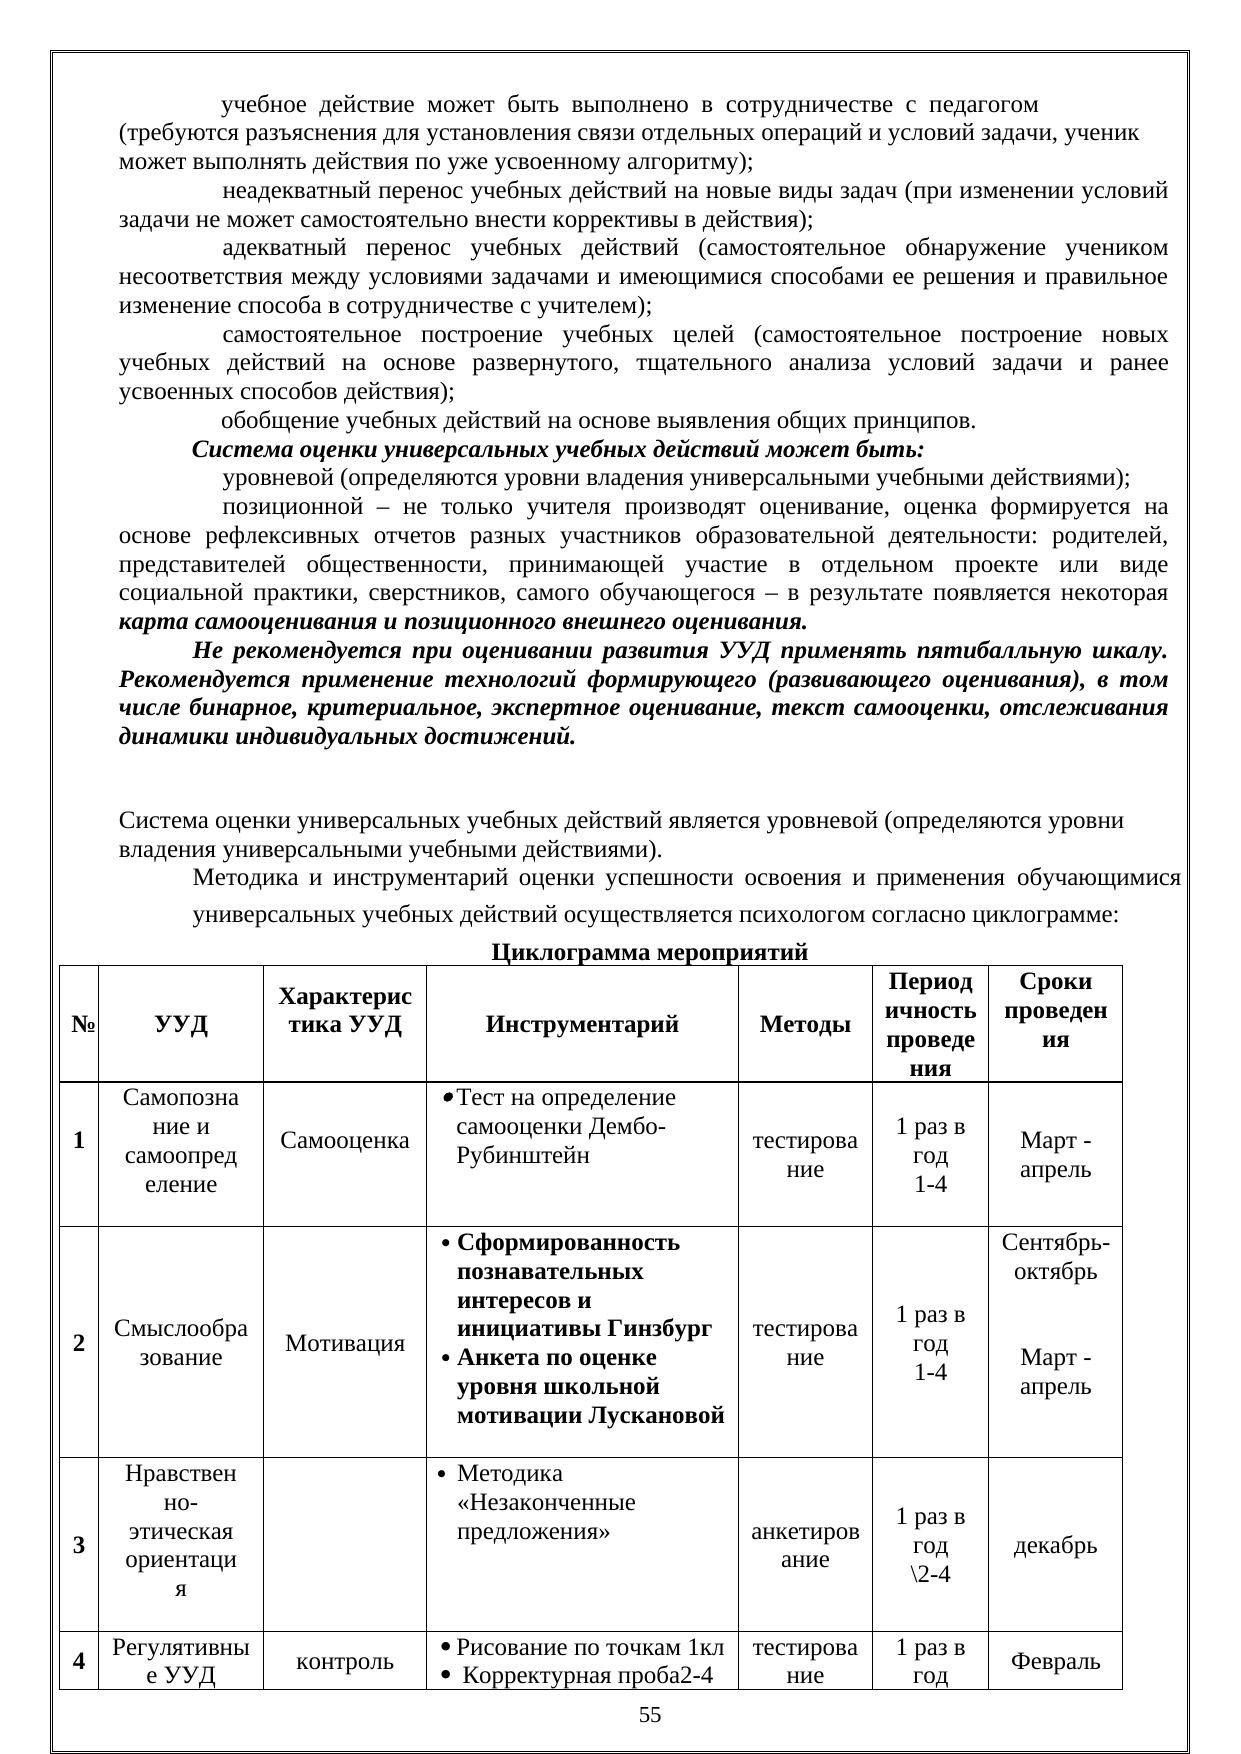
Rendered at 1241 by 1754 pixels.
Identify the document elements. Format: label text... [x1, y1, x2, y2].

table_cell Март - апрель [989, 1083, 1122, 1226]
table_header Периодичность проведения [873, 966, 988, 1081]
list самостоятельное построение учебных целей (самостоятельное построение новых учебных действий на основе развернутого, тщательного анализа условий задачи и ранее усвоенных способов действия); [119, 319, 1169, 405]
table_cell 1 раз в год \2-4 [873, 1458, 988, 1631]
table_cell 1 [60, 1083, 98, 1226]
table_header № [60, 966, 98, 1081]
table_cell 1 раз в год 1-4 [873, 1083, 988, 1226]
text Система оценки универсальных учебных действий является уровневой (определяются уровни владения универсальными учебными действиями). [119, 805, 1181, 862]
table_cell контроль [264, 1632, 426, 1689]
table_cell анкетирование [739, 1458, 872, 1631]
table_cell 1 раз в год 1-4 [873, 1227, 988, 1457]
text Циклограмма мероприятий [119, 937, 1181, 965]
table_header УУД [99, 966, 263, 1081]
table_cell 4 [60, 1632, 98, 1689]
table_cell Регулятивные УУД [99, 1632, 263, 1689]
table_cell Смыслообразование [99, 1227, 263, 1457]
text Не рекомендуется при оценивании развития УУД применять пятибалльную шкалу. Рекомендуется применение технологий формирующего (развивающего оценивания), в том числе бинарное, критериальное, экспертное оценивание, текст самооценки, отслеживания динамики индивидуальных достижений. [119, 635, 1169, 750]
table_cell Мотивация [264, 1227, 426, 1457]
table_header Сроки проведения [989, 966, 1122, 1081]
table_cell 1 раз в год [873, 1632, 988, 1689]
table_cell Самооценка [264, 1083, 426, 1226]
table_cell декабрь [989, 1458, 1122, 1631]
list неадекватный перенос учебных действий на новые виды задач (при изменении условий задачи не может самостоятельно внести коррективы в действия); [119, 175, 1169, 232]
table_cell тестирование [739, 1632, 872, 1689]
table_cell тестирование [739, 1083, 872, 1226]
table_cell Нравственно-этическая ориентация [99, 1458, 263, 1631]
text Методика и инструментарий оценки успешности освоения и применения обучающимися универсальных учебных действий осуществляется психологом согласно циклограмме: [192, 862, 1181, 928]
table_cell 3 [60, 1458, 98, 1631]
table_cell Февраль [989, 1632, 1122, 1689]
table_cell Сентябрь-октябрь Март - апрель [989, 1227, 1122, 1457]
list учебное действие может быть выполнено в сотрудничестве с педагогом [192, 89, 1169, 117]
text (требуются разъяснения для установления связи отдельных операций и условий задачи, ученик может выполнять действия по уже усвоенному алгоритму); [119, 117, 1169, 175]
table_cell Рисование по точкам 1кл Корректурная проба2-4 [427, 1632, 738, 1689]
list уровневой (определяются уровни владения универсальными учебными действиями); [119, 462, 1169, 491]
list позиционной – не только учителя производят оценивание, оценка формируется на основе рефлексивных отчетов разных участников образовательной деятельности: родителей, представителей общественности, принимающей участие в отдельном проекте или виде социальной практики, сверстников, самого обучающегося – в результате появляется некоторая карта самооценивания и позиционного внешнего оценивания. [119, 491, 1169, 635]
list адекватный перенос учебных действий (самостоятельное обнаружение учеником несоответствия между условиями задачами и имеющимися способами ее решения и правильное изменение способа в сотрудничестве с учителем); [119, 232, 1169, 319]
table_cell Сформированность познавательных интересов и инициативы Гинзбург Анкета по оценке уровня школьной мотивации Лускановой [427, 1227, 738, 1457]
table_header Методы [739, 966, 872, 1081]
list обобщение учебных действий на основе выявления общих принципов. [192, 405, 1169, 434]
table_cell [264, 1458, 426, 1631]
table_header Характеристика УУД [264, 966, 426, 1081]
table_cell Тест на определение самооценки Дембо-Рубинштейн [427, 1083, 738, 1226]
table_cell тестирование [739, 1227, 872, 1457]
table_cell 2 [60, 1227, 98, 1457]
text Система оценки универсальных учебных действий может быть: [192, 434, 1169, 462]
table_cell Самопознание и самоопределение [99, 1083, 263, 1226]
table_header Инструментарий [427, 966, 738, 1081]
table_cell Методика «Незаконченные предложения» [427, 1458, 738, 1631]
